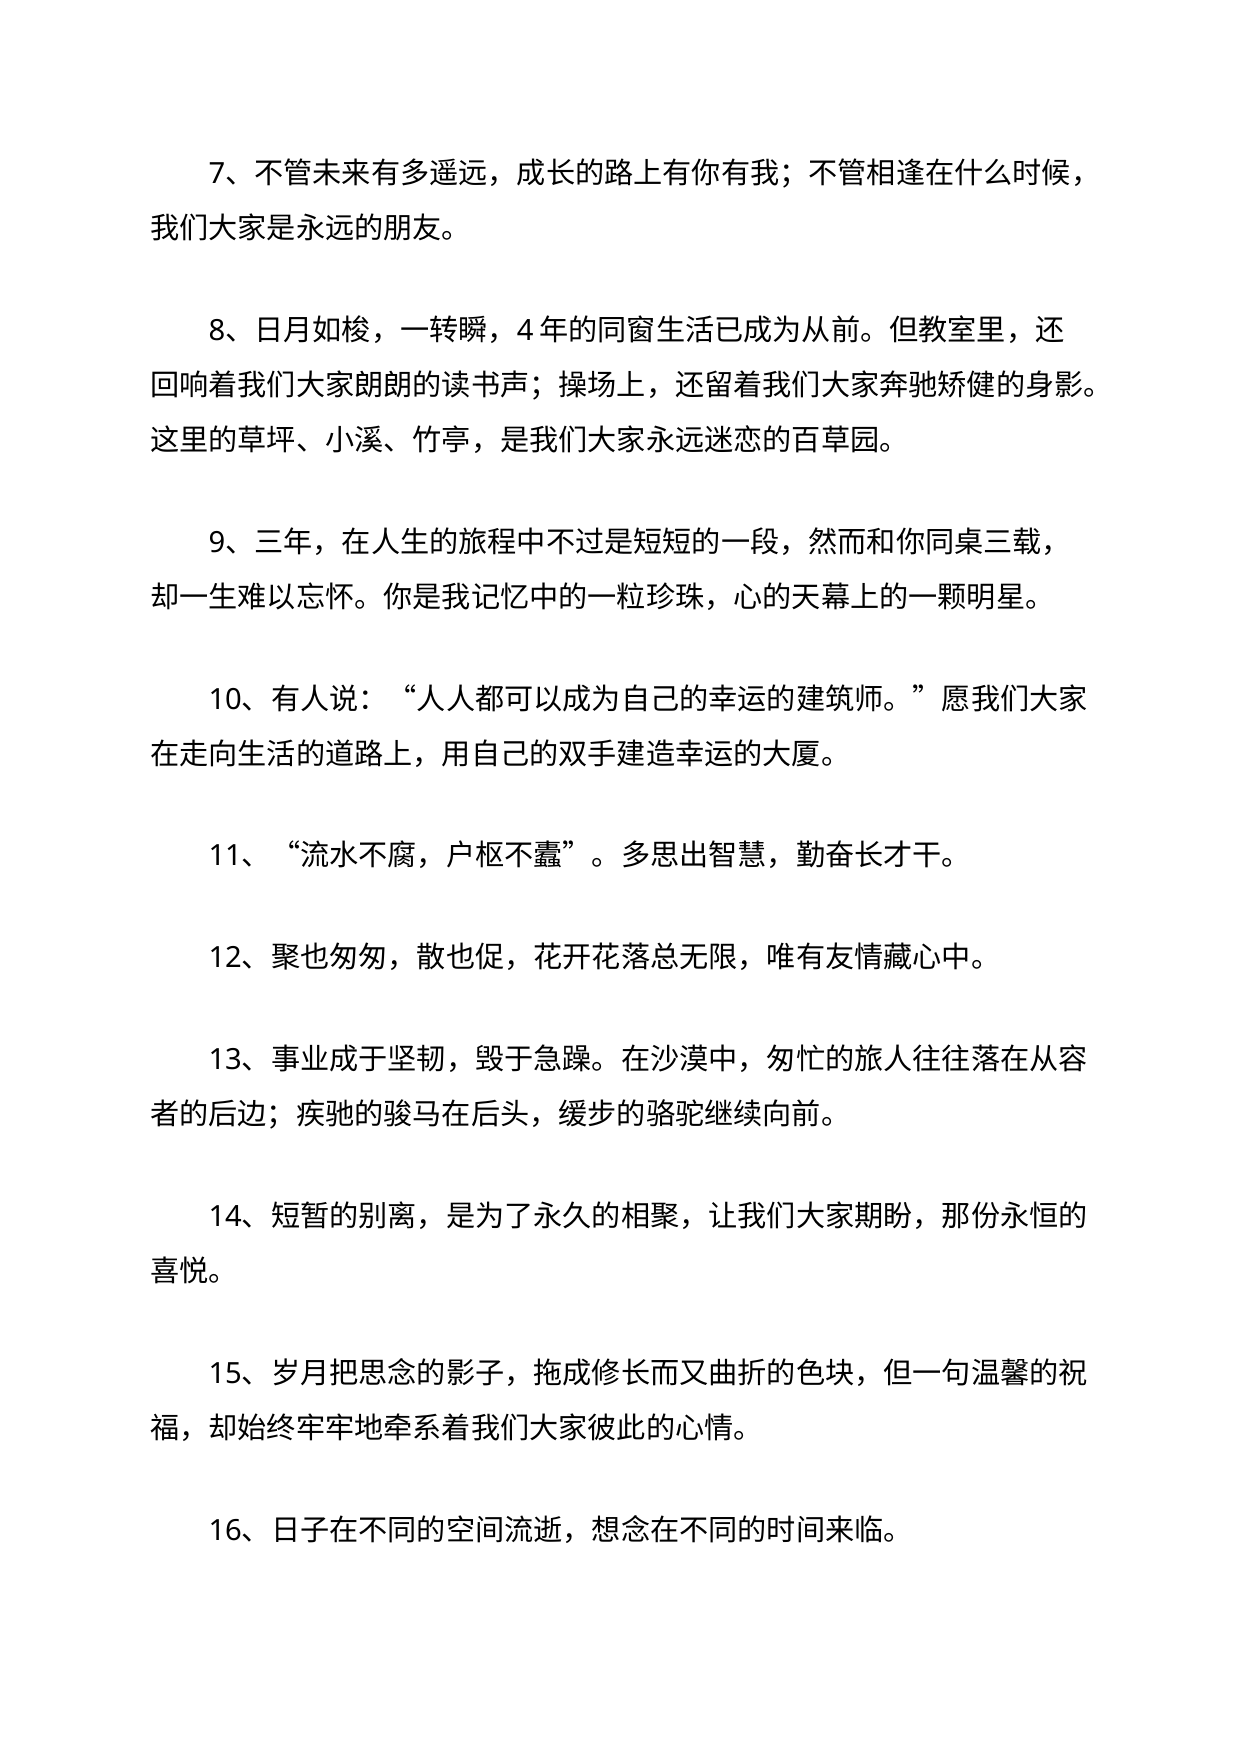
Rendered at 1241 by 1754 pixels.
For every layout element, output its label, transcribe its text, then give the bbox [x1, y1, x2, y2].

text 12、聚也匆匆，散也促，花开花落总无限，唯有友情藏心中。 [150, 934, 1090, 976]
text 10、有人说：“人人都可以成为自己的幸运的建筑师。”愿我们大家在走向生活的道路上，用自己的双手建造幸运的大厦。 [150, 675, 1090, 772]
text 7、不管未来有多遥远，成长的路上有你有我；不管相逢在什么时候，我们大家是永远的朋友。 [150, 150, 1090, 247]
text 16、日子在不同的空间流逝，想念在不同的时间来临。 [150, 1506, 1090, 1549]
text 9、三年，在人生的旅程中不过是短短的一段，然而和你同桌三载，却一生难以忘怀。你是我记忆中的一粒珍珠，心的天幕上的一颗明星。 [150, 518, 1090, 616]
text 14、短暂的别离，是为了永久的相聚，让我们大家期盼，那份永恒的喜悦。 [150, 1193, 1090, 1290]
text 13、事业成于坚韧，毁于急躁。在沙漠中，匆忙的旅人往往落在从容者的后边；疾驰的骏马在后头，缓步的骆驼继续向前。 [150, 1036, 1090, 1133]
text 8、日月如梭，一转瞬，4年的同窗生活已成为从前。但教室里，还回响着我们大家朗朗的读书声；操场上，还留着我们大家奔驰矫健的身影。这里的草坪、小溪、竹亭，是我们大家永远迷恋的百草园。 [150, 307, 1090, 459]
text 15、岁月把思念的影子，拖成修长而又曲折的色块，但一句温馨的祝福，却始终牢牢地牵系着我们大家彼此的心情。 [150, 1349, 1090, 1447]
text 11、“流水不腐，户枢不蠹”。多思出智慧，勤奋长才干。 [150, 832, 1090, 874]
